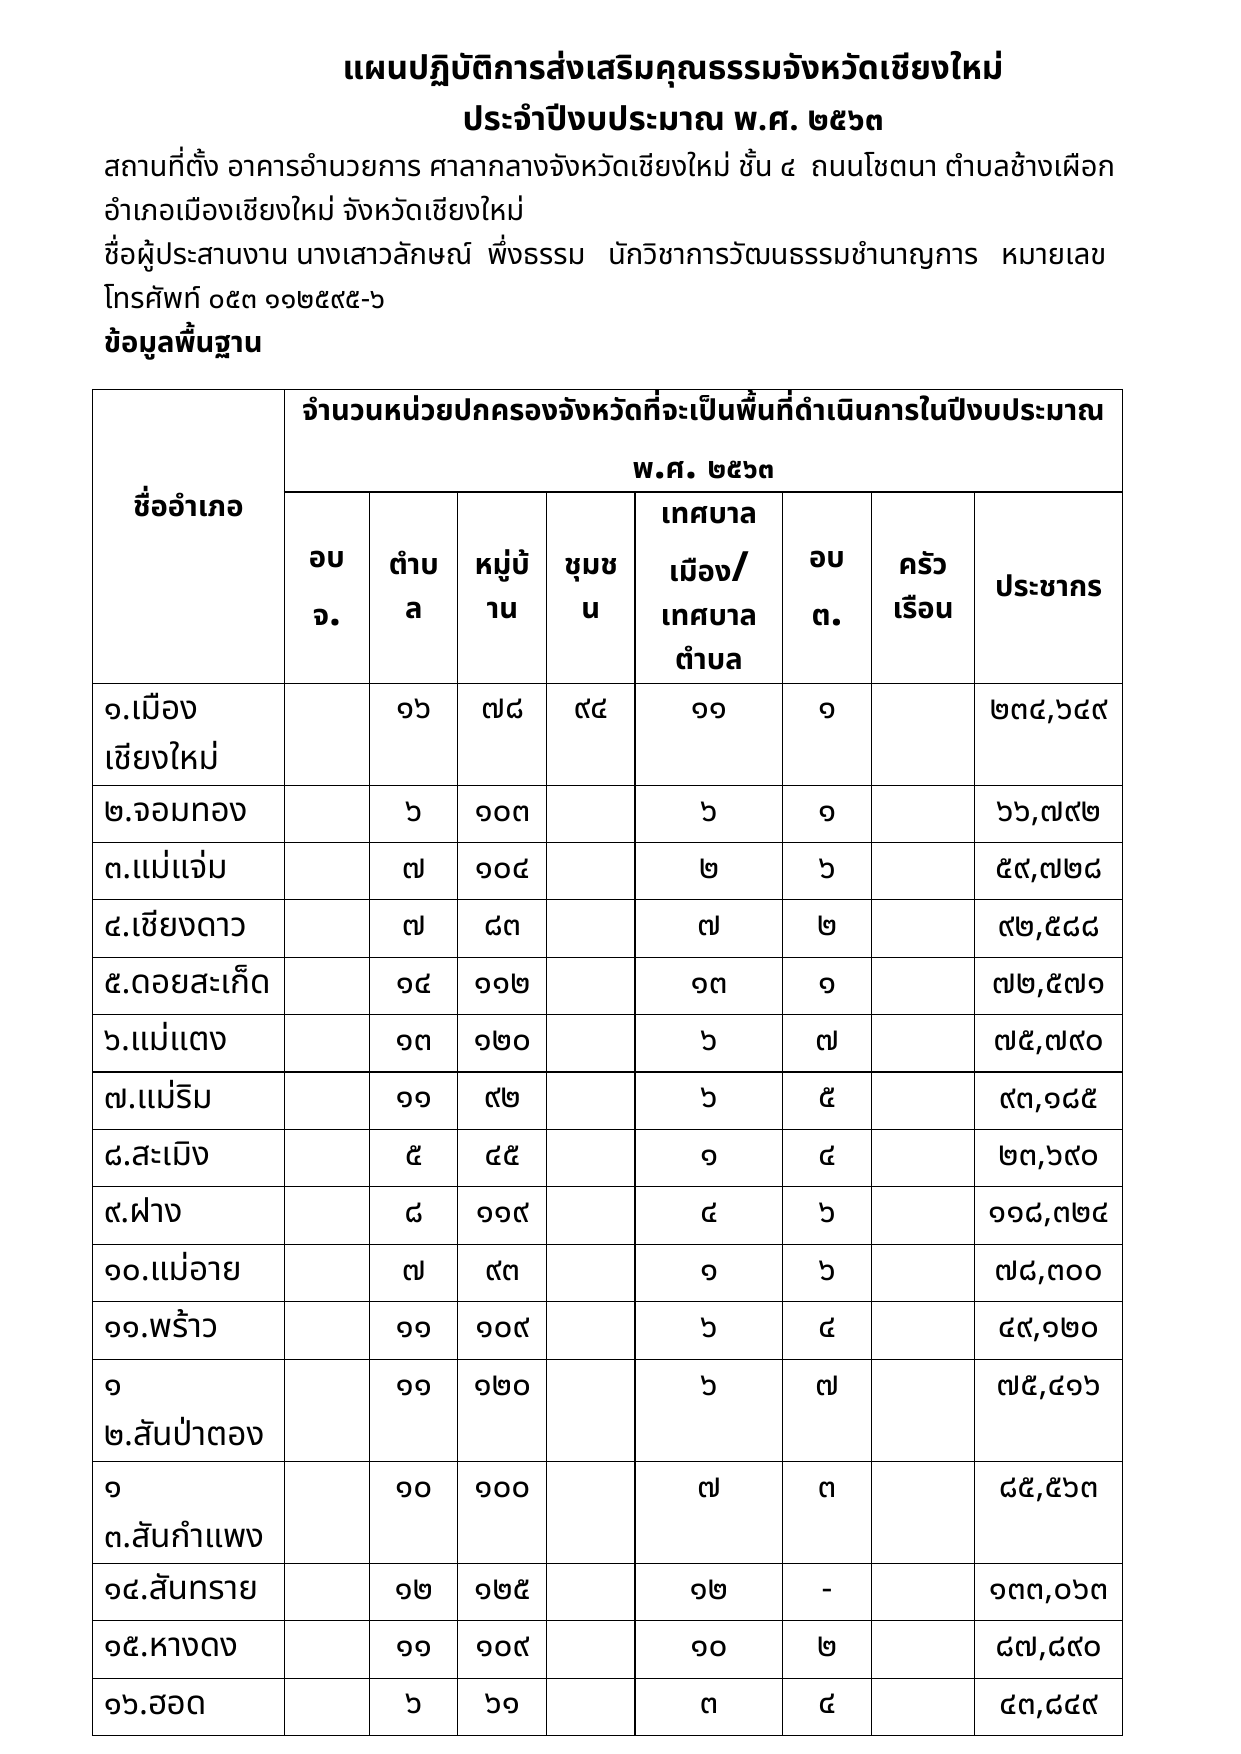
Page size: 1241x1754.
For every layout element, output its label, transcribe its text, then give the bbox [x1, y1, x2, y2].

table_cell [872, 684, 974, 784]
table_cell [547, 786, 634, 842]
table_cell [547, 1187, 634, 1244]
table_cell ๖ [636, 1302, 782, 1358]
table_cell ๑๐๙ [458, 1621, 546, 1677]
table_cell ๓.แม่แจ่ม [93, 843, 284, 899]
table_cell ๗๘,๓๐๐ [975, 1245, 1122, 1301]
table_cell ๒ [783, 1621, 871, 1677]
table_cell [285, 1245, 369, 1301]
table_cell ๙๔ [547, 684, 634, 784]
table_cell ๖ [783, 1187, 871, 1244]
table_cell [285, 786, 369, 842]
table_cell [547, 1360, 634, 1461]
table_cell ๖๑ [458, 1679, 546, 1735]
table_cell [547, 1302, 634, 1358]
table_cell [285, 1130, 369, 1186]
table_cell [285, 1679, 369, 1735]
table_cell ๔.เชียงดาว [93, 900, 284, 957]
table_cell [285, 1015, 369, 1071]
table_cell [872, 843, 974, 899]
table_cell ครัวเรือน [872, 493, 974, 682]
table_cell [547, 1130, 634, 1186]
table_cell [872, 1564, 974, 1620]
table_cell [547, 1015, 634, 1071]
table_cell เทศบาลเมือง/เทศบาลตำบล [636, 493, 782, 682]
table_cell ๑๒.สันป่าตอง [93, 1360, 284, 1461]
table_header ชื่ออำเภอ [93, 390, 284, 682]
table_cell ๗ [636, 1462, 782, 1563]
text ข้อมูลพื้นฐาน [103, 322, 1181, 366]
table_cell ๑๓ [636, 958, 782, 1014]
table_cell [872, 1462, 974, 1563]
table_cell ๗ [370, 843, 457, 899]
text แผนปฏิบัติการส่งเสริมคุณธรรมจังหวัดเชียงใหม่ [103, 44, 1240, 95]
table_cell ตำบล [370, 493, 457, 682]
table_cell ๗๕,๔๑๖ [975, 1360, 1122, 1461]
table_cell ๑๒๐ [458, 1015, 546, 1071]
table_cell ๑๒ [370, 1564, 457, 1620]
table_cell ๑๓๓,๐๖๓ [975, 1564, 1122, 1620]
table_cell ๙๓,๑๘๕ [975, 1073, 1122, 1129]
table_cell ๗๘ [458, 684, 546, 784]
table_cell [285, 843, 369, 899]
table_cell ๑๑ [636, 684, 782, 784]
table_cell ๑๐.แม่อาย [93, 1245, 284, 1301]
table_cell หมู่บ้าน [458, 493, 546, 682]
text ประจำปีงบประมาณ พ.ศ. ๒๕๖๓ [103, 95, 1240, 145]
table_cell [872, 1187, 974, 1244]
table_cell [872, 1360, 974, 1461]
table_cell ๑๓.สันกำแพง [93, 1462, 284, 1563]
table_cell ๑๐ [636, 1621, 782, 1677]
table_cell ๓ [783, 1462, 871, 1563]
table_cell ๘๕,๕๖๓ [975, 1462, 1122, 1563]
table_cell ๔ [636, 1187, 782, 1244]
table_cell ๕ [370, 1130, 457, 1186]
table_cell ๑ [783, 958, 871, 1014]
table_cell ๒ [636, 843, 782, 899]
table_cell [872, 1015, 974, 1071]
table_cell [547, 900, 634, 957]
table_cell [285, 958, 369, 1014]
table_cell ๑๓ [370, 1015, 457, 1071]
table_cell ๔๙,๑๒๐ [975, 1302, 1122, 1358]
table_cell [285, 1564, 369, 1620]
table_cell ๗๕,๗๙๐ [975, 1015, 1122, 1071]
table_cell [872, 958, 974, 1014]
table_cell ๖ [783, 843, 871, 899]
table_cell [285, 1187, 369, 1244]
table_cell ๑ [783, 786, 871, 842]
table_cell ๑๐๙ [458, 1302, 546, 1358]
table_cell [285, 684, 369, 784]
table_cell ๑๑ [370, 1073, 457, 1129]
table_cell ๗ [783, 1015, 871, 1071]
table_cell [285, 1073, 369, 1129]
table_cell ๔ [783, 1302, 871, 1358]
table_cell ๑ [783, 684, 871, 784]
table_cell ๖ [636, 1360, 782, 1461]
table_cell ๑๖ [370, 684, 457, 784]
table_cell ๘.สะเมิง [93, 1130, 284, 1186]
table_cell ๒๓,๖๙๐ [975, 1130, 1122, 1186]
table_cell ๑๔.สันทราย [93, 1564, 284, 1620]
table_cell ๖ [636, 1015, 782, 1071]
table_cell [547, 958, 634, 1014]
table_cell ๘๗,๘๙๐ [975, 1621, 1122, 1677]
table_cell ๑๐๓ [458, 786, 546, 842]
table_cell ๕ [783, 1073, 871, 1129]
table_cell ๖ [370, 1679, 457, 1735]
table_cell ๑๑๒ [458, 958, 546, 1014]
table_cell ๙๒ [458, 1073, 546, 1129]
table_cell [547, 1564, 634, 1620]
table_cell ๑๐๐ [458, 1462, 546, 1563]
table_cell ๑๑ [370, 1621, 457, 1677]
table_cell ๖๖,๗๙๒ [975, 786, 1122, 842]
table_cell [547, 843, 634, 899]
table_cell [547, 1621, 634, 1677]
table_cell ๑๐ [370, 1462, 457, 1563]
table_cell ๔ [783, 1679, 871, 1735]
table_cell ๑๖.ฮอด [93, 1679, 284, 1735]
table_cell [872, 1679, 974, 1735]
table_cell [285, 1360, 369, 1461]
table_cell ๑๒๕ [458, 1564, 546, 1620]
table_cell ๑๕.หางดง [93, 1621, 284, 1677]
table_cell [872, 900, 974, 957]
table_cell ๙.ฝาง [93, 1187, 284, 1244]
table_cell ๖ [636, 1073, 782, 1129]
table_cell [872, 1245, 974, 1301]
table_cell [285, 1621, 369, 1677]
table_cell ๖ [370, 786, 457, 842]
table_cell [547, 1679, 634, 1735]
text สถานที่ตั้ง อาคารอำนวยการ ศาลากลางจังหวัดเชียงใหม่ ชั้น ๔ ถนนโชตนา ตำบลช้างเผือก อำเภอเมืองเชียงใหม่ จังหวัดเชียงใหม่ [103, 145, 1181, 233]
table_cell ๙๒,๕๘๘ [975, 900, 1122, 957]
table_cell ๒ [783, 900, 871, 957]
table_cell ๘๓ [458, 900, 546, 957]
table_header จำนวนหน่วยปกครองจังหวัดที่จะเป็นพื้นที่ดำเนินการในปีงบประมาณ พ.ศ. ๒๕๖๓ [285, 390, 1122, 491]
table_cell [285, 900, 369, 957]
table_cell ๑๑ [370, 1302, 457, 1358]
table_cell ชุมชน [547, 493, 634, 682]
table_cell ๗ [370, 1245, 457, 1301]
table_cell อบต. [783, 493, 871, 682]
table_cell ๓ [636, 1679, 782, 1735]
table_cell [872, 1621, 974, 1677]
table_cell ๕.ดอยสะเก็ด [93, 958, 284, 1014]
table_cell ๔๕ [458, 1130, 546, 1186]
table_cell ๖.แม่แตง [93, 1015, 284, 1071]
table_cell [547, 1073, 634, 1129]
table_cell [872, 1073, 974, 1129]
table_cell ประชากร [975, 493, 1122, 682]
table_cell ๒๓๔,๖๔๙ [975, 684, 1122, 784]
table_cell ๑๑๙ [458, 1187, 546, 1244]
table_cell ๑๑.พร้าว [93, 1302, 284, 1358]
table_cell ๒.จอมทอง [93, 786, 284, 842]
table_cell - [783, 1564, 871, 1620]
table_cell ๑๒๐ [458, 1360, 546, 1461]
table_cell ๘ [370, 1187, 457, 1244]
table_cell ๗ [370, 900, 457, 957]
table_cell ๗๒,๕๗๑ [975, 958, 1122, 1014]
table_cell ๔ [783, 1130, 871, 1186]
table_cell ๑.เมืองเชียงใหม่ [93, 684, 284, 784]
table_cell ๑๔ [370, 958, 457, 1014]
table_cell ๔๓,๘๔๙ [975, 1679, 1122, 1735]
table_cell [547, 1245, 634, 1301]
table_cell ๙๓ [458, 1245, 546, 1301]
table_cell [285, 1302, 369, 1358]
table_cell ๑๒ [636, 1564, 782, 1620]
table_cell [285, 1462, 369, 1563]
table_cell [547, 1462, 634, 1563]
table_cell [872, 786, 974, 842]
table_cell ๗.แม่ริม [93, 1073, 284, 1129]
table_cell ๑ [636, 1130, 782, 1186]
table_cell อบจ. [285, 493, 369, 682]
table_cell [872, 1130, 974, 1186]
table_cell ๑ [636, 1245, 782, 1301]
table_cell ๗ [636, 900, 782, 957]
table_cell ๑๑ [370, 1360, 457, 1461]
table_cell ๖ [636, 786, 782, 842]
table_cell [872, 1302, 974, 1358]
table_cell ๑๐๔ [458, 843, 546, 899]
text ชื่อผู้ประสานงาน นางเสาวลักษณ์ พึ่งธรรม นักวิชาการวัฒนธรรมชำนาญการ หมายเลขโทรศัพท์ ๐๕๓ ๑๑๒๕๙๕-๖ [103, 233, 1181, 322]
table_cell ๕๙,๗๒๘ [975, 843, 1122, 899]
table_cell ๖ [783, 1245, 871, 1301]
table_cell ๗ [783, 1360, 871, 1461]
table_cell ๑๑๘,๓๒๔ [975, 1187, 1122, 1244]
